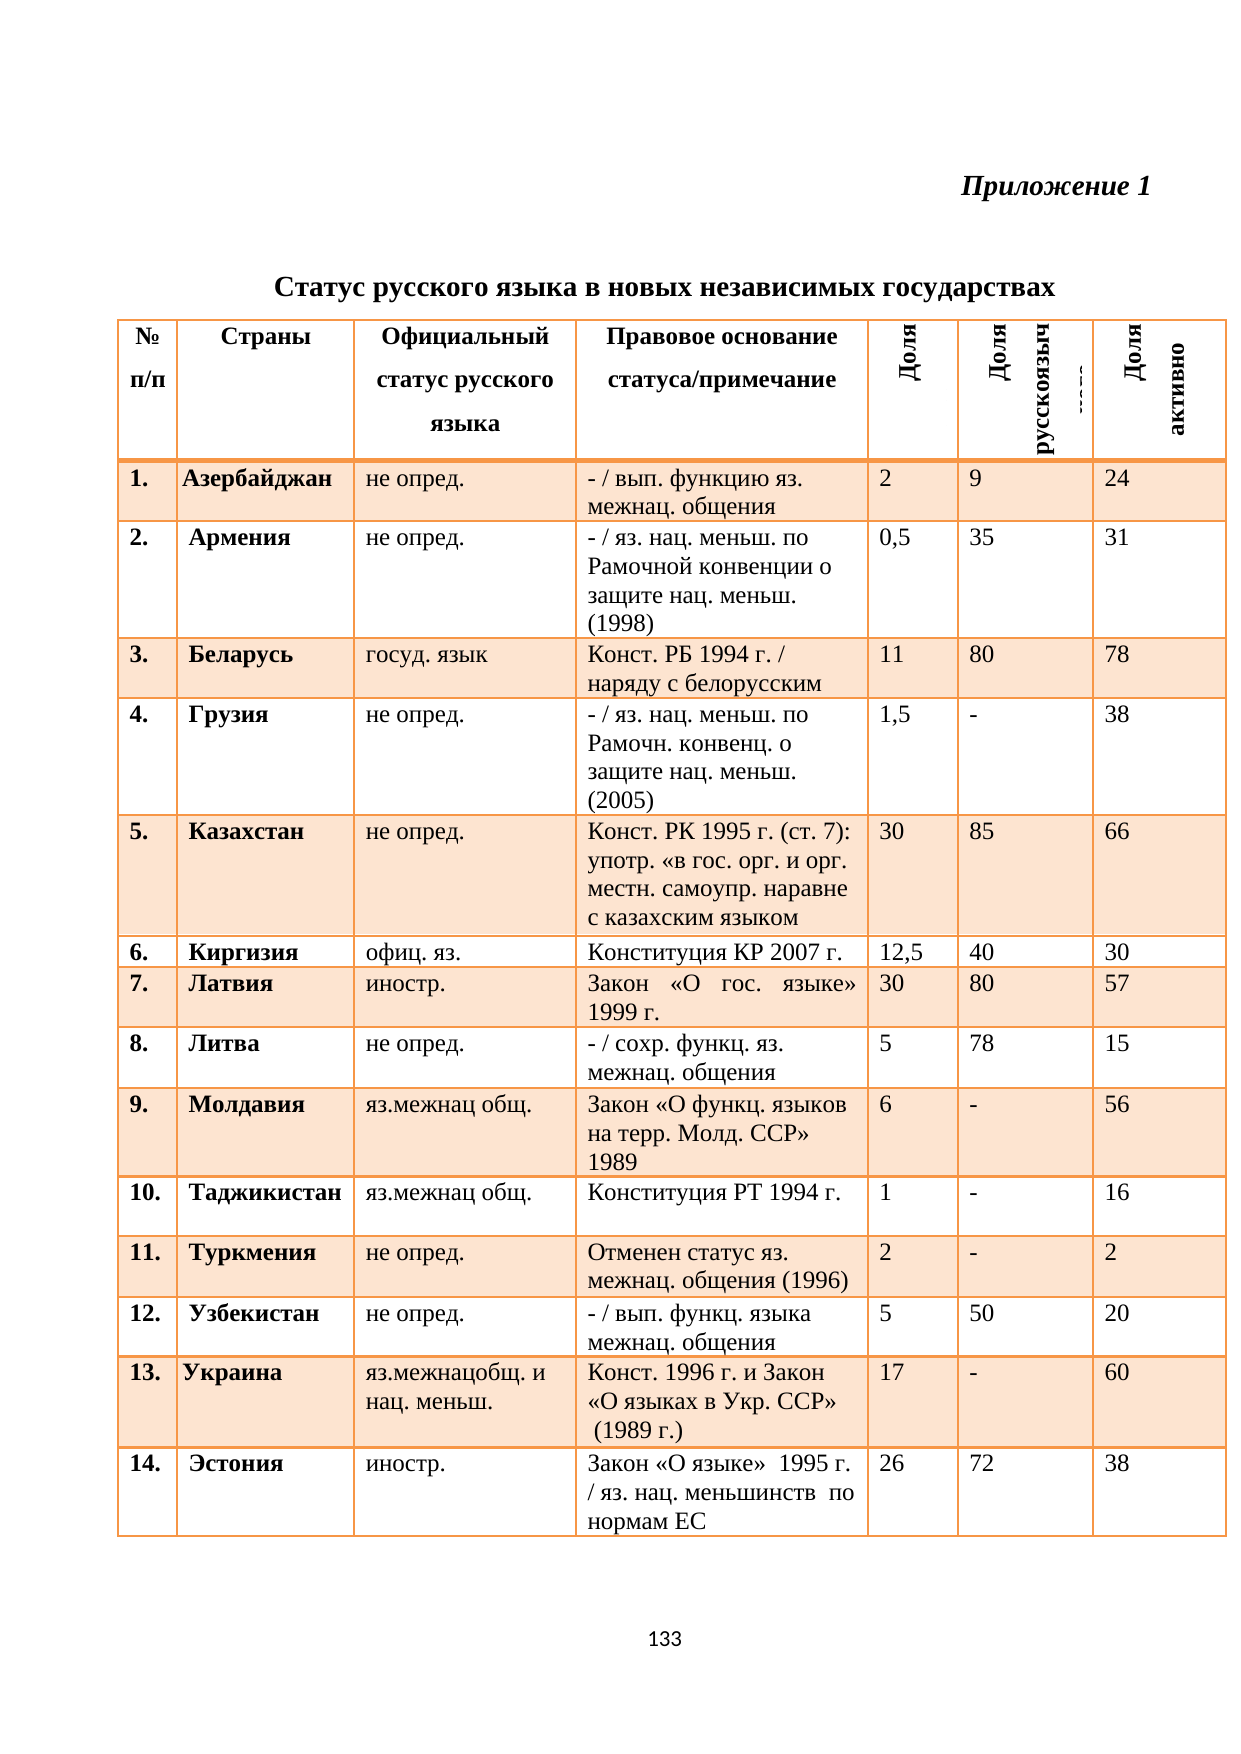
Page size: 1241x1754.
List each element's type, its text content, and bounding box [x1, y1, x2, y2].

table_cell 38 [1094, 1449, 1225, 1535]
table_cell 16 [1094, 1178, 1225, 1234]
table_header Доля активно влад. рус. яз. [1094, 321, 1225, 458]
table_cell яз.межнац общ. [355, 1178, 575, 1234]
table_cell не опред. [355, 1298, 575, 1355]
table_cell - / вып. функц. языка межнац. общения [577, 1298, 867, 1355]
table_cell не опред. [355, 1028, 575, 1087]
table_cell 38 [1094, 699, 1225, 814]
table_cell 9 [959, 463, 1092, 520]
table_cell 4. [119, 699, 176, 814]
table_cell 20 [1094, 1298, 1225, 1355]
table_cell - / яз. нац. меньш. по Рамочной конвенции о защите нац. меньш. (1998) [577, 522, 867, 637]
table_cell 57 [1094, 968, 1225, 1026]
table_cell 26 [869, 1449, 957, 1535]
table_header № п/п [119, 321, 176, 458]
table_cell 35 [959, 522, 1092, 637]
table_cell 11. [119, 1237, 176, 1296]
table_cell 78 [1094, 639, 1225, 697]
table_cell 80 [959, 968, 1092, 1026]
table_cell Узбекистан [178, 1298, 353, 1355]
table_cell 8. [119, 1028, 176, 1087]
table_header Официальный статус русского языка [355, 321, 575, 458]
table_cell - / вып. функцию яз. межнац. общения [577, 463, 867, 520]
table_cell 31 [1094, 522, 1225, 637]
table_cell 15 [1094, 1028, 1225, 1087]
table_cell 2 [1094, 1237, 1225, 1296]
table_cell Отменен статус яз. межнац. общения (1996) [577, 1237, 867, 1296]
table_cell Конст. РК 1995 г. (ст. 7): употр. «в гос. орг. и орг. местн. самоупр. наравне с казахским языком [577, 816, 867, 934]
table_cell 7. [119, 968, 176, 1026]
table_cell Закон «О языке» 1995 г. / яз. нац. меньшинств по нормам ЕС [577, 1449, 867, 1535]
table_cell - [959, 1089, 1092, 1175]
table_cell 1. [119, 463, 176, 520]
table_cell - [959, 1178, 1092, 1234]
table_cell 72 [959, 1449, 1092, 1535]
table_cell 66 [1094, 816, 1225, 934]
table_cell 30 [869, 968, 957, 1026]
table_cell 13. [119, 1358, 176, 1446]
table_cell Закон «О гос. языке» 1999 г. [577, 968, 867, 1026]
text Статус русского языка в новых независимых государствах [177, 269, 1152, 303]
table_cell 1,5 [869, 699, 957, 814]
table_cell 2 [869, 463, 957, 520]
table_header Доля русских (%) [869, 321, 957, 458]
table_cell яз.межнацобщ. и нац. меньш. [355, 1358, 575, 1446]
table_cell 80 [959, 639, 1092, 697]
table_cell Конст. 1996 г. и Закон «О языках в Укр. ССР» (1989 г.) [577, 1358, 867, 1446]
table_cell 12,5 [869, 937, 957, 966]
table_cell 3. [119, 639, 176, 697]
table_cell 5. [119, 816, 176, 934]
table_cell Армения [178, 522, 353, 637]
table_cell 14. [119, 1449, 176, 1535]
table_cell офиц. яз. [355, 937, 575, 966]
table_cell 50 [959, 1298, 1092, 1355]
table_cell не опред. [355, 816, 575, 934]
table_cell 2. [119, 522, 176, 637]
table_cell Эстония [178, 1449, 353, 1535]
table_cell иностр. [355, 968, 575, 1026]
table_cell 78 [959, 1028, 1092, 1087]
table_cell Казахстан [178, 816, 353, 934]
table_cell 56 [1094, 1089, 1225, 1175]
table_cell 9. [119, 1089, 176, 1175]
table_cell 40 [959, 937, 1092, 966]
table_cell не опред. [355, 1237, 575, 1296]
table_cell Молдавия [178, 1089, 353, 1175]
table_header Страны [178, 321, 353, 458]
table_cell 1 [869, 1178, 957, 1234]
text Приложение 1 [177, 168, 1152, 202]
table_cell иностр. [355, 1449, 575, 1535]
table_cell - / сохр. функц. яз. межнац. общения [577, 1028, 867, 1087]
table_cell 30 [1094, 937, 1225, 966]
table_header Доля русскоязычного населения (%) [959, 321, 1092, 458]
table_cell 0,5 [869, 522, 957, 637]
table_cell Туркмения [178, 1237, 353, 1296]
table_cell 12. [119, 1298, 176, 1355]
table_cell 5 [869, 1298, 957, 1355]
table_cell Таджикистан [178, 1178, 353, 1234]
table_cell Украина [178, 1358, 353, 1446]
table_cell - [959, 1237, 1092, 1296]
table_cell 6. [119, 937, 176, 966]
table_cell 24 [1094, 463, 1225, 520]
table_cell 10. [119, 1178, 176, 1234]
table_cell не опред. [355, 463, 575, 520]
table_cell - / яз. нац. меньш. по Рамочн. конвенц. о защите нац. меньш. (2005) [577, 699, 867, 814]
table_cell 60 [1094, 1358, 1225, 1446]
table_cell не опред. [355, 699, 575, 814]
table_cell 30 [869, 816, 957, 934]
table_cell Латвия [178, 968, 353, 1026]
table_cell - [959, 1358, 1092, 1446]
table_cell яз.межнац общ. [355, 1089, 575, 1175]
table_cell Конст. РБ 1994 г. / наряду с белорусским [577, 639, 867, 697]
table_cell 2 [869, 1237, 957, 1296]
table_cell Конституция КР 2007 г. [577, 937, 867, 966]
table_cell 6 [869, 1089, 957, 1175]
table_cell Азербайджан [178, 463, 353, 520]
table_cell 11 [869, 639, 957, 697]
table_cell Беларусь [178, 639, 353, 697]
table_header Правовое основание статуса/примечание [577, 321, 867, 458]
table_cell 85 [959, 816, 1092, 934]
table_cell 5 [869, 1028, 957, 1087]
table_cell Литва [178, 1028, 353, 1087]
table_cell госуд. язык [355, 639, 575, 697]
table_cell Конституция РТ 1994 г. [577, 1178, 867, 1234]
table_cell - [959, 699, 1092, 814]
table_cell Киргизия [178, 937, 353, 966]
table_cell 17 [869, 1358, 957, 1446]
table_cell Закон «О функц. языков на терр. Молд. ССР» 1989 [577, 1089, 867, 1175]
table_cell Грузия [178, 699, 353, 814]
table_cell не опред. [355, 522, 575, 637]
